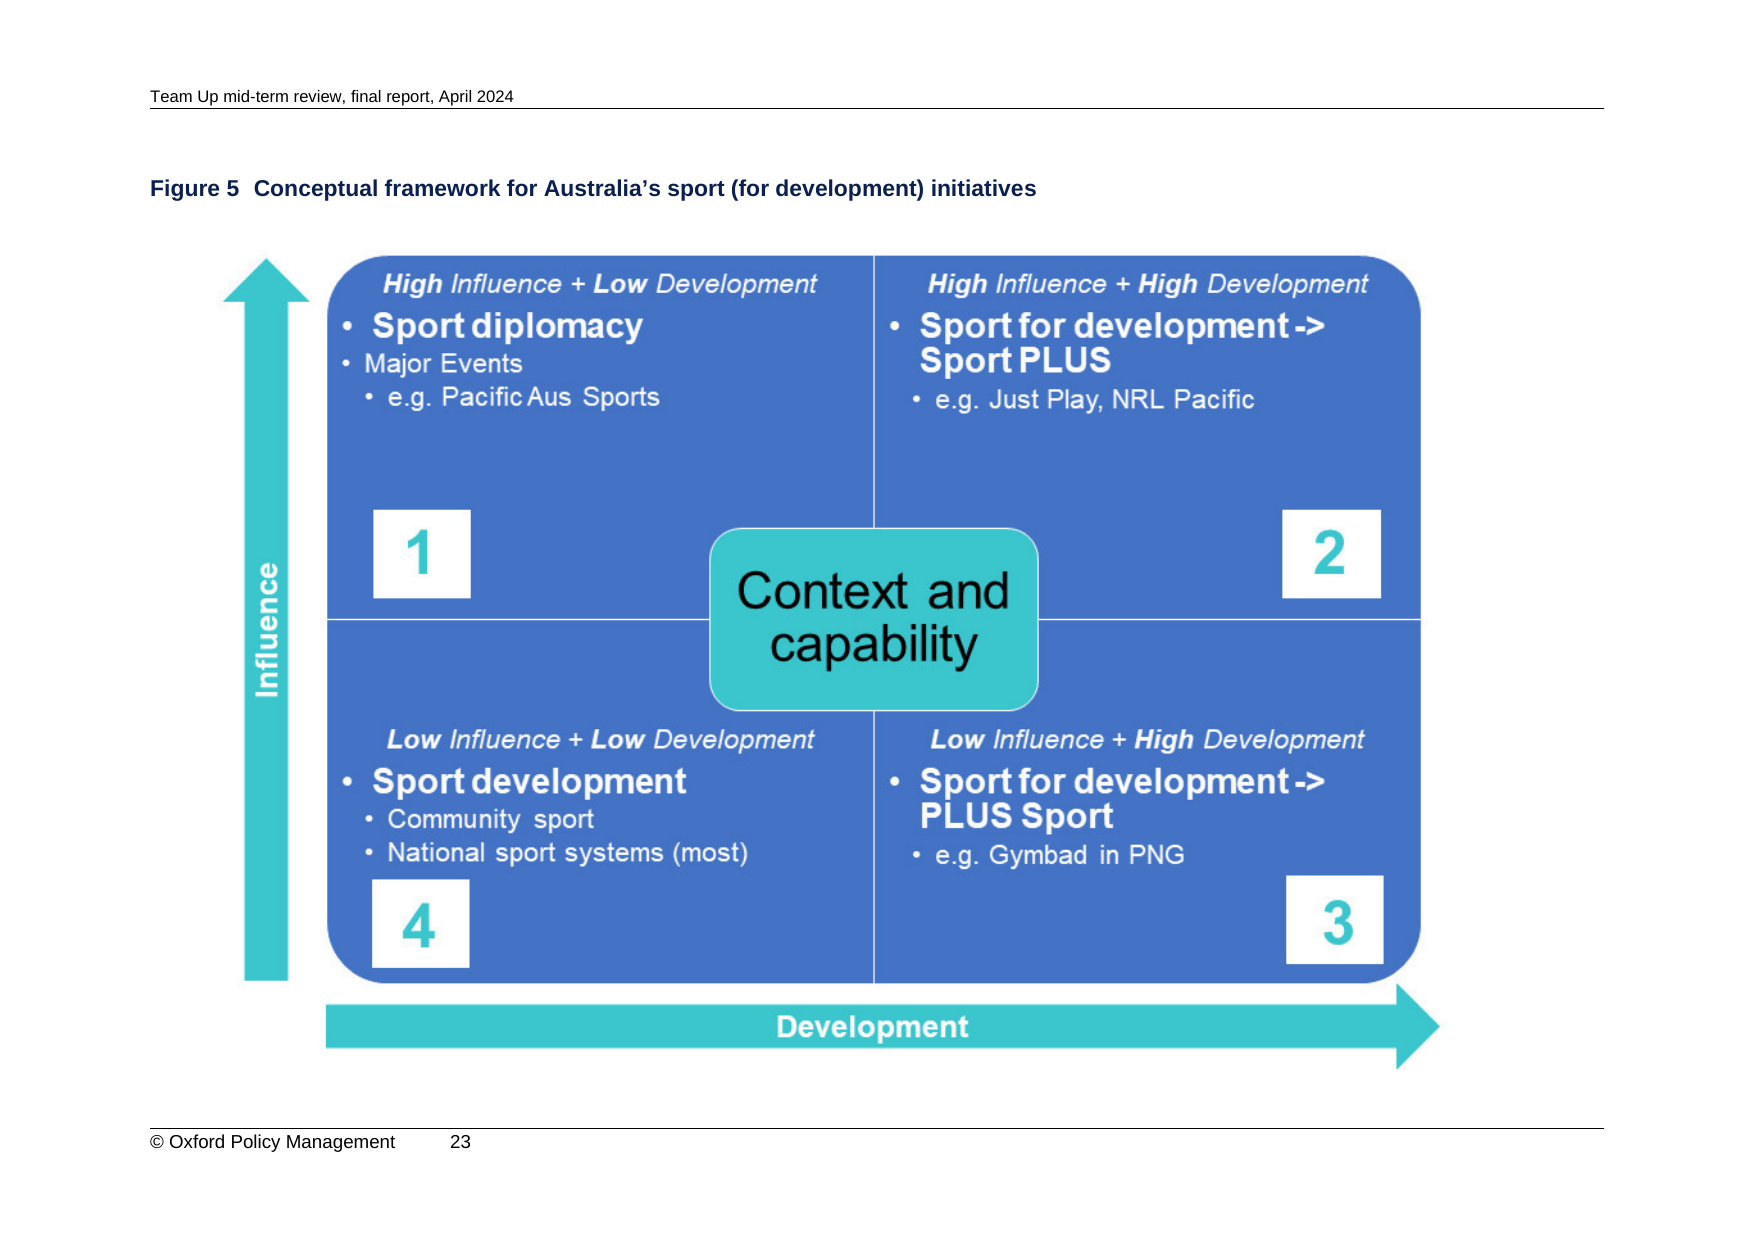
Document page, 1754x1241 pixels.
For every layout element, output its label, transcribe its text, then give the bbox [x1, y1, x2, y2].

text Figure 5 Conceptual framework for Australia’s sport (for development) initiatives [150, 175, 1604, 201]
picture [187, 217, 1504, 1081]
